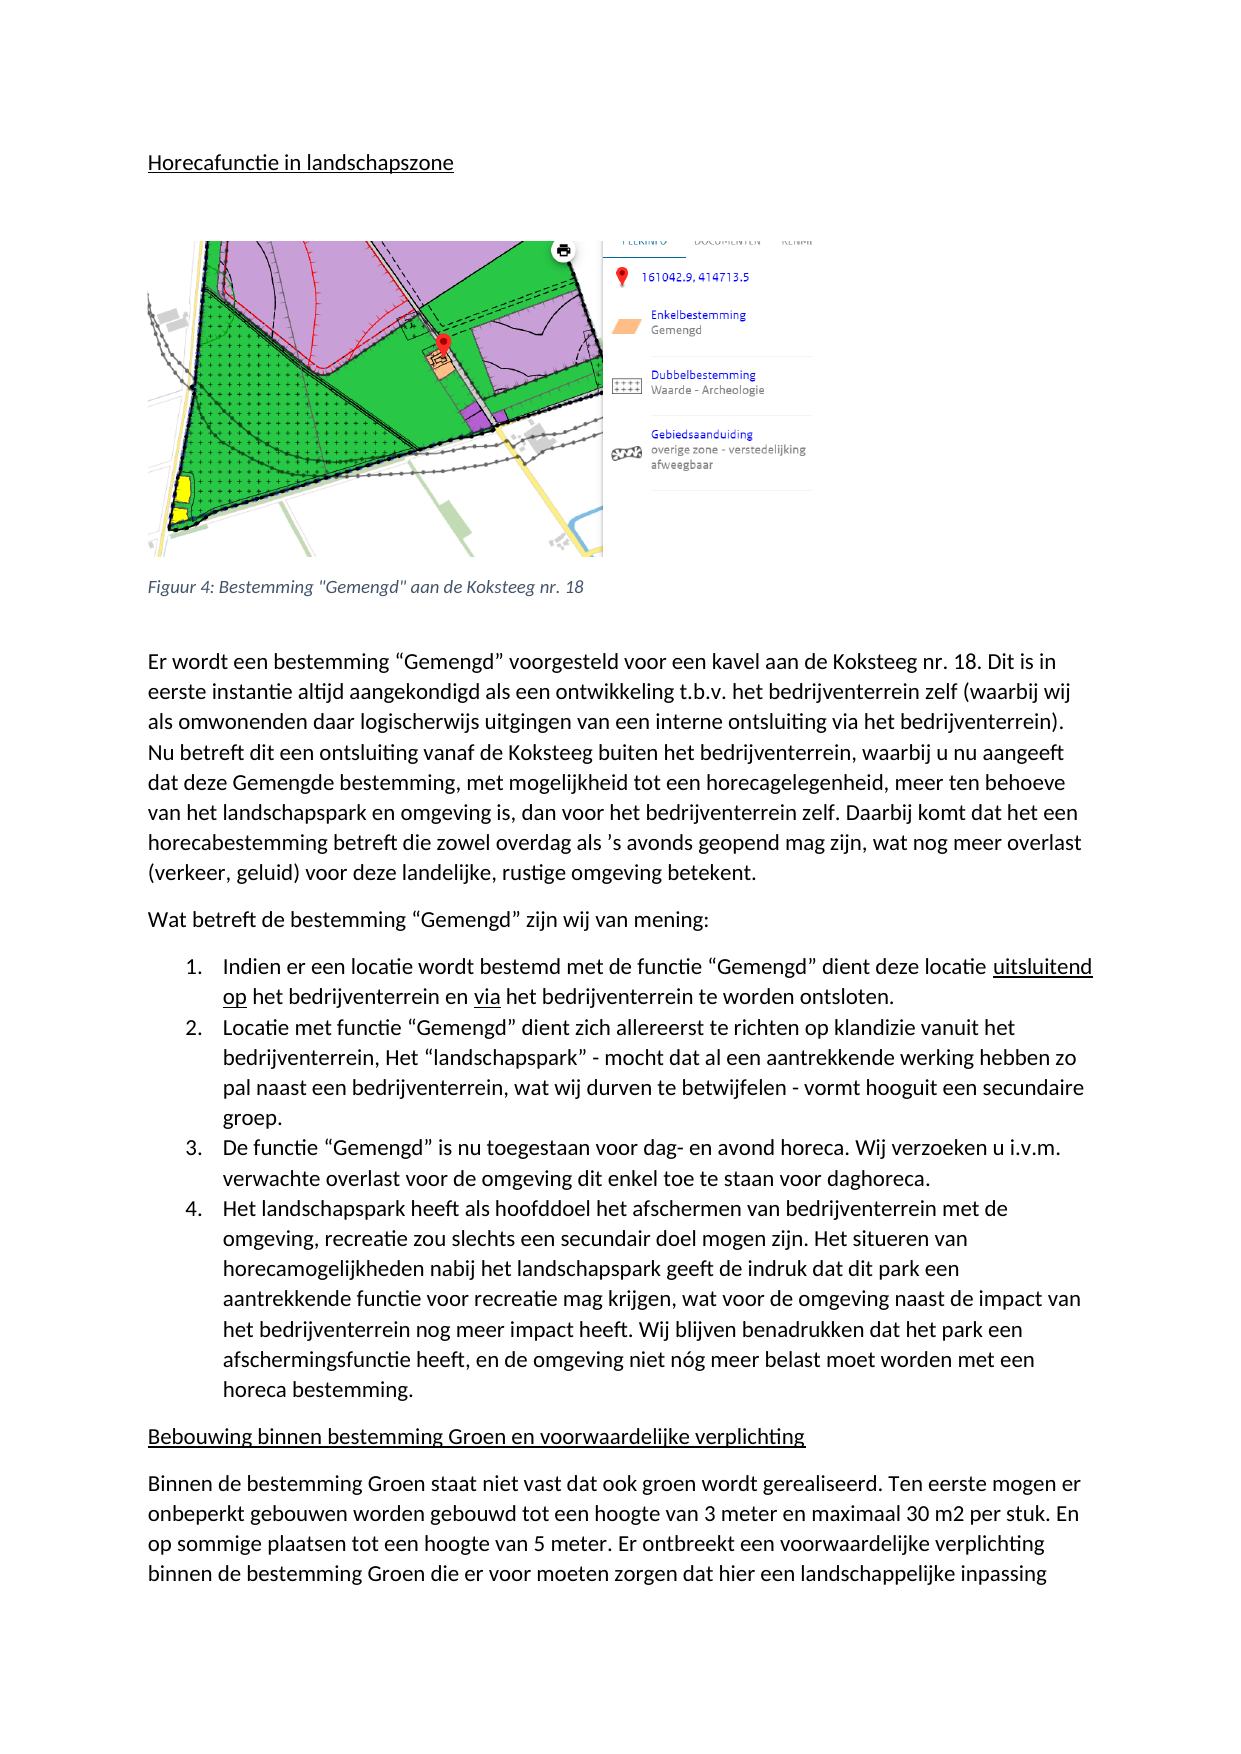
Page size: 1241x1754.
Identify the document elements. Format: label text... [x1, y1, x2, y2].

list De functie “Gemengd” is nu toegestaan voor dag- en avond horeca. Wij verzoeken u i.v.m. verwachte overlast voor de omgeving dit enkel toe te staan voor daghoreca. [185, 1133, 1093, 1192]
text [148, 1469, 1093, 1588]
text Horecafunctie in landschapszone [148, 148, 1093, 176]
list Indien er een locatie wordt bestemd met de functie “Gemengd” dient deze locatie uitsluitend op het bedrijventerrein en via het bedrijventerrein te worden ontsloten. [185, 952, 1093, 1011]
list Het landschapspark heeft als hoofddoel het afschermen van bedrijventerrein met de omgeving, recreatie zou slechts een secundair doel mogen zijn. Het situeren van horecamogelijkheden nabij het landschapspark geeft de indruk dat dit park een aantrekkende functie voor recreatie mag krijgen, wat voor de omgeving naast de impact van het bedrijventerrein nog meer impact heeft. Wij blijven benadrukken dat het park een afschermingsfunctie heeft, en de omgeving niet nóg meer belast moet worden met een horeca bestemming. [185, 1194, 1093, 1403]
text Figuur 4: Bestemming "Gemengd" aan de Koksteeg nr. 18 [148, 576, 1093, 598]
text Er wordt een bestemming “Gemengd” voorgesteld voor een kavel aan de Koksteeg nr. 18. Dit is in eerste instantie altijd aangekondigd als een ontwikkeling t.b.v. het bedrijventerrein zelf (waarbij wij als omwonenden daar logischerwijs uitgingen van een interne ontsluiting via het bedrijventerrein). Nu betreft dit een ontsluiting vanaf de Koksteeg buiten het bedrijventerrein, waarbij u nu aangeeft dat deze Gemengde bestemming, met mogelijkheid tot een horecagelegenheid, meer ten behoeve van het landschapspark en omgeving is, dan voor het bedrijventerrein zelf. Daarbij komt dat het een horecabestemming betreft die zowel overdag als ’s avonds geopend mag zijn, wat nog meer overlast (verkeer, geluid) voor deze landelijke, rustige omgeving betekent. [148, 617, 1093, 887]
text Bebouwing binnen bestemming Groen en voorwaardelijke verplichting [148, 1422, 1093, 1450]
list Locatie met functie “Gemengd” dient zich allereerst te richten op klandizie vanuit het bedrijventerrein, Het “landschapspark” - mocht dat al een aantrekkende werking hebben zo pal naast een bedrijventerrein, wat wij durven te betwijfelen - vormt hooguit een secundaire groep. [185, 1013, 1093, 1131]
text Wat betreft de bestemming “Gemengd” zijn wij van mening: [148, 905, 1093, 933]
picture [147, 241, 813, 557]
